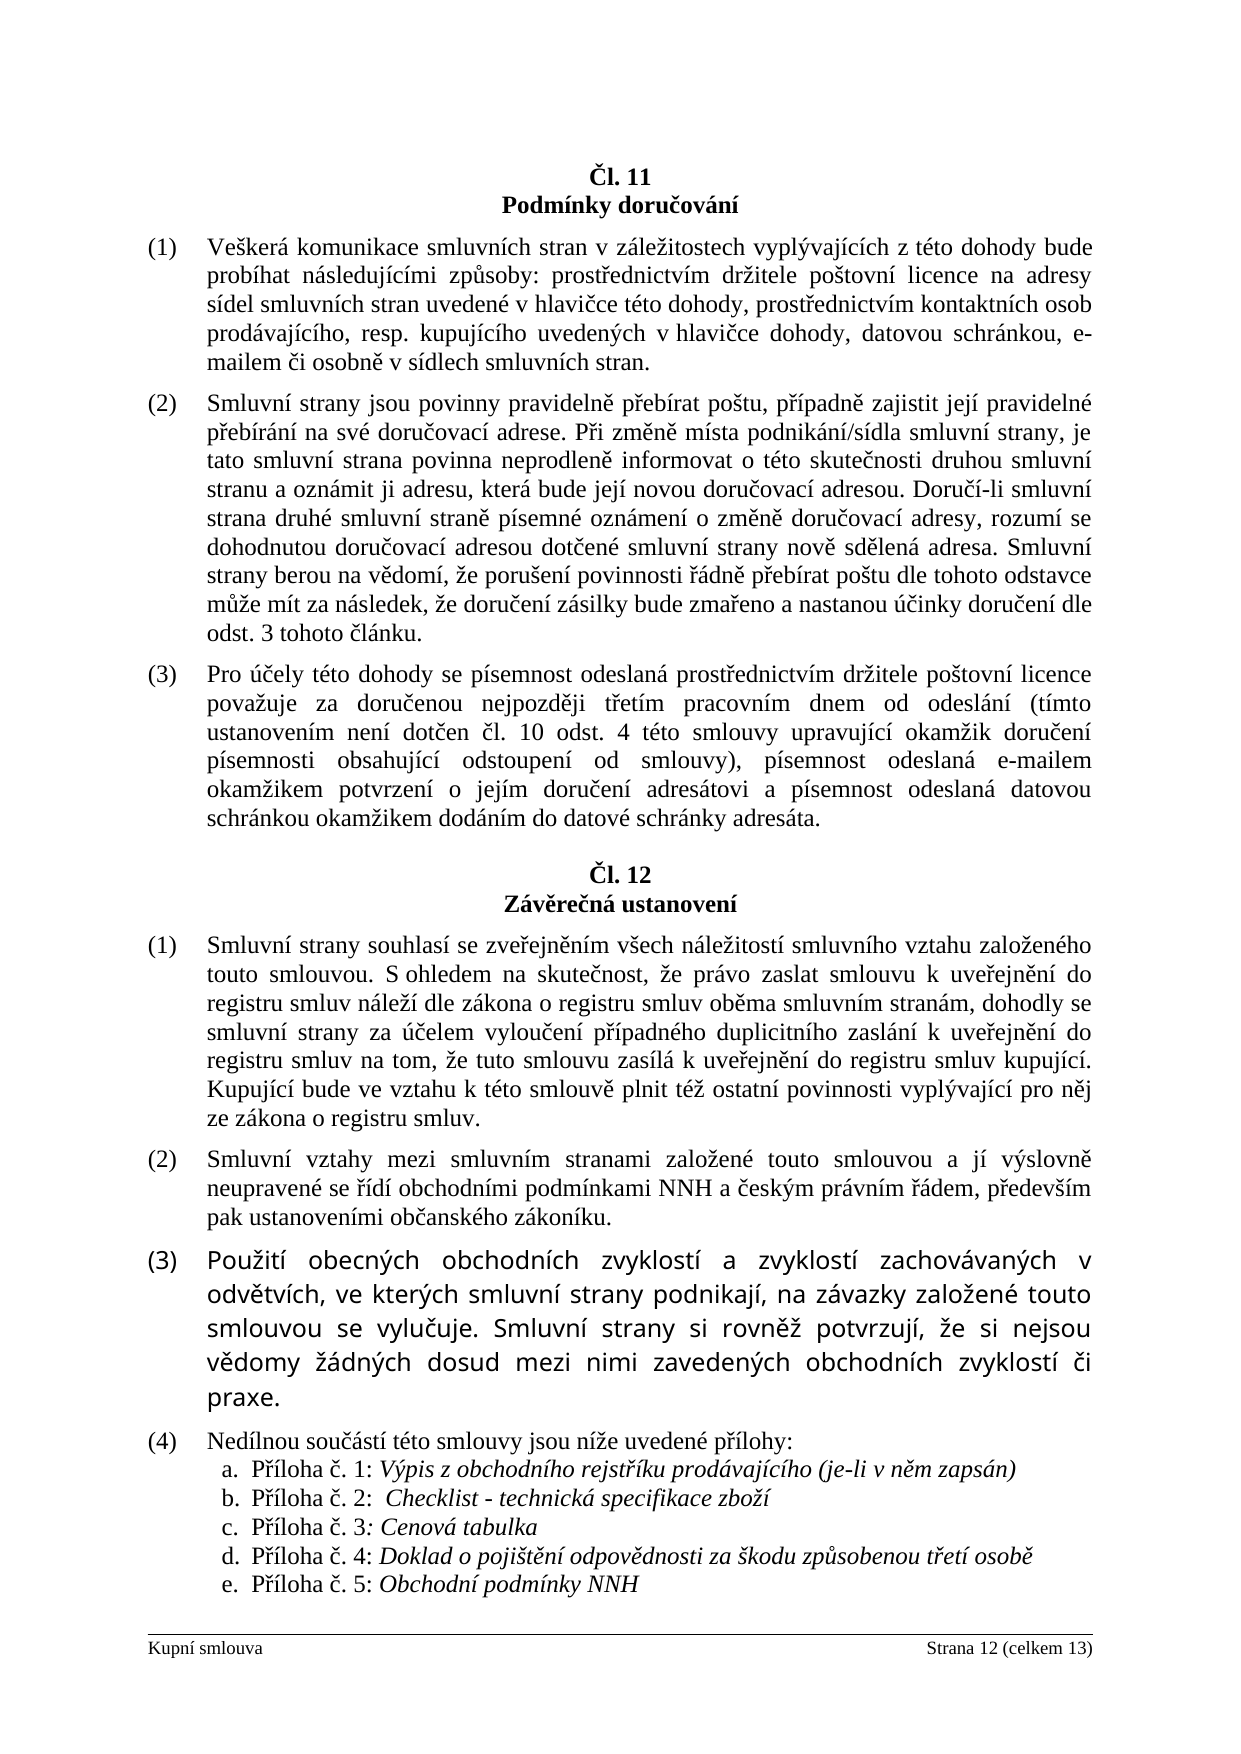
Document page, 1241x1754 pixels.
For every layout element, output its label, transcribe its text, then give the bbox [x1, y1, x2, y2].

list Smluvní strany jsou povinny pravidelně přebírat poštu, případně zajistit její pravidelné přebírání na své doručovací adrese. Při změně místa podnikání/sídla smluvní strany, je tato smluvní strana povinna neprodleně informovat o této skutečnosti druhou smluvní stranu a oznámit ji adresu, která bude její novou doručovací adresou. Doručí-li smluvní strana druhé smluvní straně písemné oznámení o změně doručovací adresy, rozumí se dohodnutou doručovací adresou dotčené smluvní strany nově sdělená adresa. Smluvní strany berou na vědomí, že porušení povinnosti řádně přebírat poštu dle tohoto odstavce může mít za následek, že doručení zásilky bude zmařeno a nastanou účinky doručení dle odst. 3 tohoto článku. [148, 388, 1093, 647]
subtitle Smluvní vztahy mezi smluvním stranami založené touto smlouvou a jí výslovně neupravené se řídí obchodními podmínkami NNH a českým právním řádem, především pak ustanoveními občanského zákoníku. [148, 1144, 1093, 1230]
subtitle Příloha č. 2: Checklist - technická specifikace zboží [221, 1483, 1093, 1512]
subtitle Příloha č. 3: Cenová tabulka [221, 1512, 1093, 1541]
subtitle Příloha č. 4: Doklad o pojištění odpovědnosti za škodu způsobenou třetí osobě [221, 1541, 1093, 1569]
subtitle Smluvní strany souhlasí se zveřejněním všech náležitostí smluvního vztahu založeného touto smlouvou. S ohledem na skutečnost, že právo zaslat smlouvu k uveřejnění do registru smluv náleží dle zákona o registru smluv oběma smluvním stranám, dohodly se smluvní strany za účelem vyloučení případného duplicitního zaslání k uveřejnění do registru smluv na tom, že tuto smlouvu zasílá k uveřejnění do registru smluv kupující. Kupující bude ve vztahu k této smlouvě plnit též ostatní povinnosti vyplývající pro něj ze zákona o registru smluv. [148, 930, 1093, 1132]
subtitle Příloha č. 1: Výpis z obchodního rejstříku prodávajícího (je-li v něm zapsán) [221, 1454, 1093, 1483]
subtitle Čl. 12 [148, 860, 1093, 889]
list Použití obecných obchodních zvyklostí a zvyklostí zachovávaných v odvětvích, ve kterých smluvní strany podnikají, na závazky založené touto smlouvou se vylučuje. Smluvní strany si rovněž potvrzují, že si nejsou vědomy žádných dosud mezi nimi zavedených obchodních zvyklostí či praxe. [148, 1243, 1093, 1413]
subtitle Nedílnou součástí této smlouvy jsou níže uvedené přílohy: [148, 1426, 1093, 1454]
list Veškerá komunikace smluvních stran v záležitostech vyplývajících z této dohody bude probíhat následujícími způsoby: prostřednictvím držitele poštovní licence na adresy sídel smluvních stran uvedené v hlavičce této dohody, prostřednictvím kontaktních osob prodávajícího, resp. kupujícího uvedených v hlavičce dohody, datovou schránkou, e-mailem či osobně v sídlech smluvních stran. [148, 232, 1093, 375]
text Podmínky doručování [148, 190, 1093, 219]
text Čl. 11 [148, 162, 1093, 190]
list Příloha č. 5: Obchodní podmínky NNH [221, 1569, 1093, 1598]
list Pro účely této dohody se písemnost odeslaná prostřednictvím držitele poštovní licence považuje za doručenou nejpozději třetím pracovním dnem od odeslání (tímto ustanovením není dotčen čl. 10 odst. 4 této smlouvy upravující okamžik doručení písemnosti obsahující odstoupení od smlouvy), písemnost odeslaná e-mailem okamžikem potvrzení o jejím doručení adresátovi a písemnost odeslaná datovou schránkou okamžikem dodáním do datové schránky adresáta. [148, 659, 1093, 832]
subtitle Závěrečná ustanovení [148, 889, 1093, 918]
